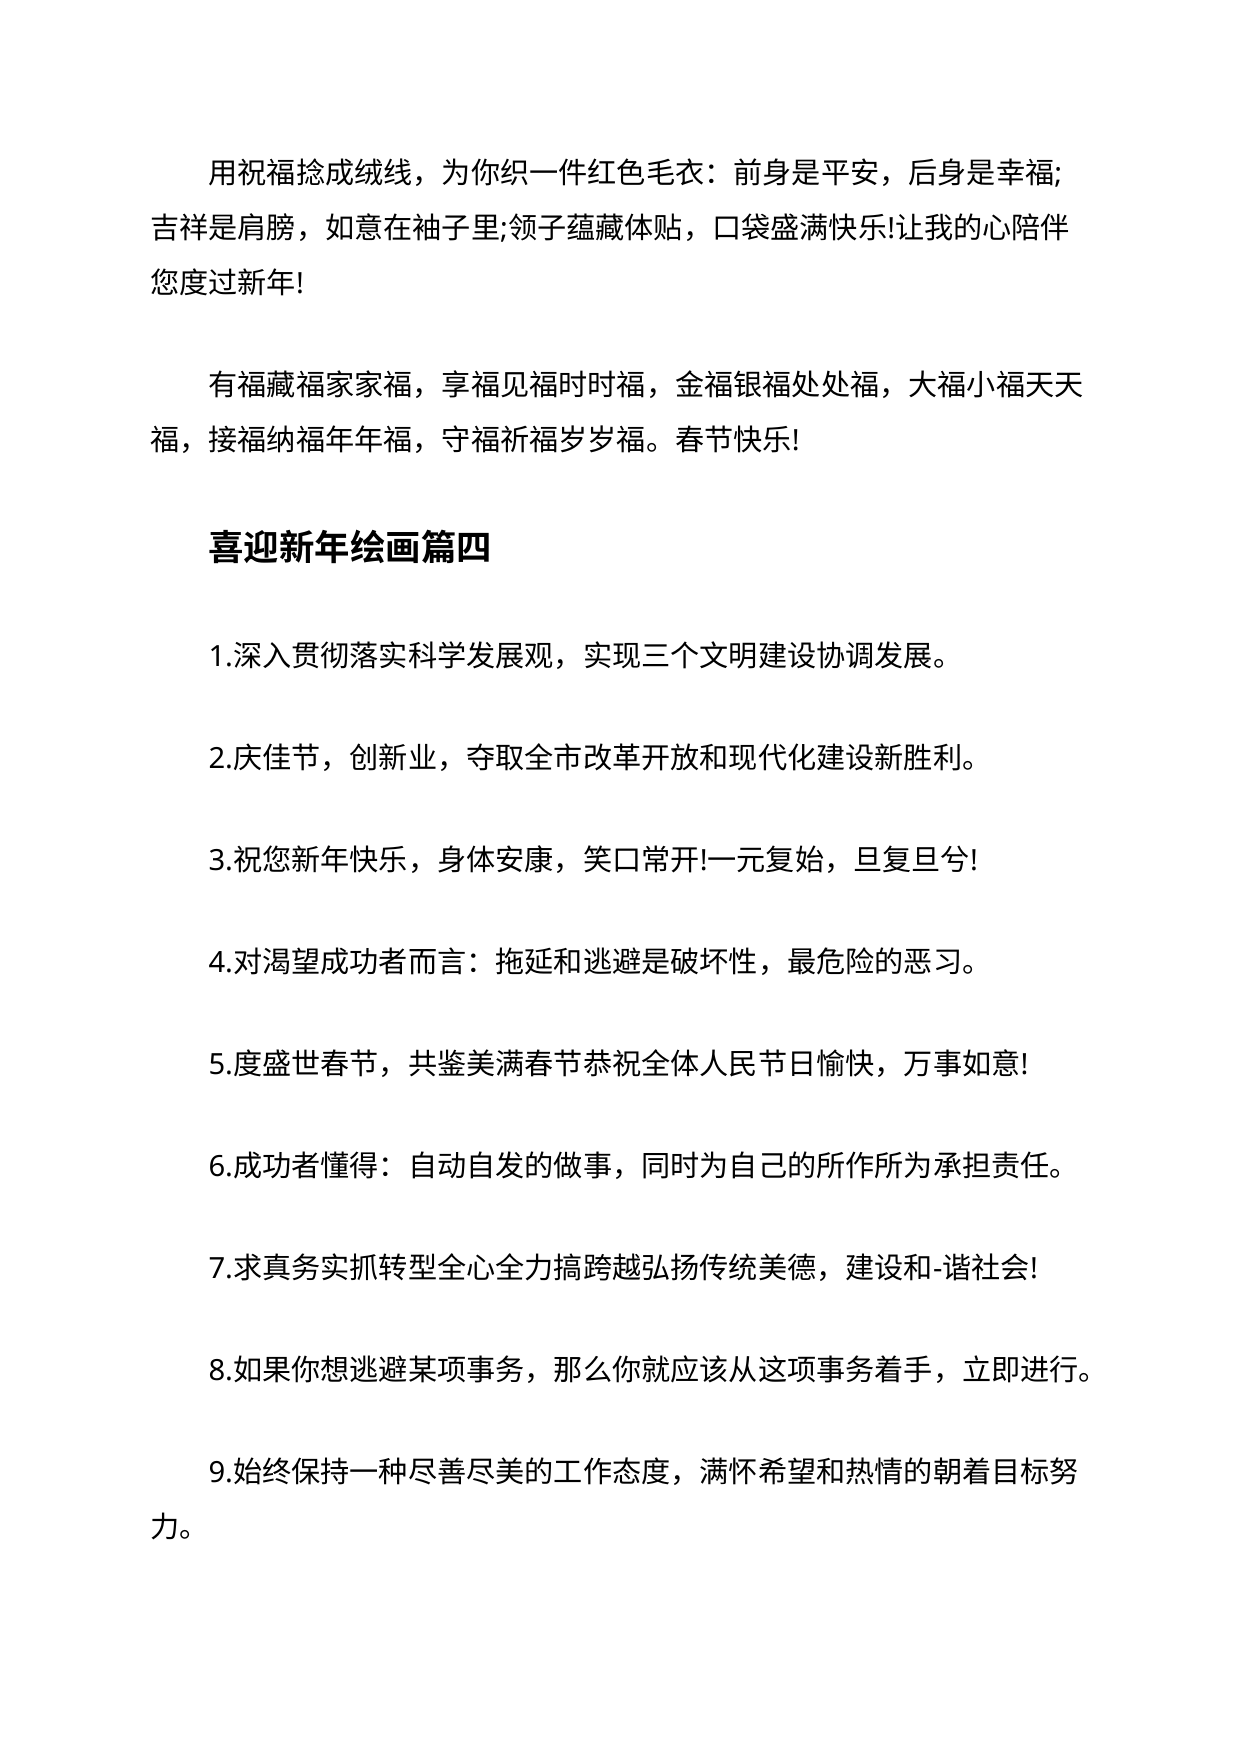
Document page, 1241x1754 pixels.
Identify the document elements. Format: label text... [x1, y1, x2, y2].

text 2.庆佳节，创新业，夺取全市改革开放和现代化建设新胜利。 [150, 734, 1090, 777]
text 用祝福捻成绒线，为你织一件红色毛衣：前身是平安，后身是幸福;吉祥是肩膀，如意在袖子里;领子蕴藏体贴，口袋盛满快乐!让我的心陪伴您度过新年! [150, 150, 1090, 302]
text 3.祝您新年快乐，身体安康，笑口常开!一元复始，旦复旦兮! [150, 836, 1090, 879]
text 1.深入贯彻落实科学发展观，实现三个文明建设协调发展。 [150, 632, 1090, 675]
text 喜迎新年绘画篇四 [150, 519, 1090, 570]
text 5.度盛世春节，共鉴美满春节恭祝全体人民节日愉快，万事如意! [150, 1040, 1090, 1083]
text 有福藏福家家福，享福见福时时福，金福银福处处福，大福小福天天福，接福纳福年年福，守福祈福岁岁福。春节快乐! [150, 362, 1090, 459]
text 7.求真务实抓转型全心全力搞跨越弘扬传统美德，建设和-谐社会! [150, 1244, 1090, 1287]
text 8.如果你想逃避某项事务，那么你就应该从这项事务着手，立即进行。 [150, 1346, 1090, 1388]
text 6.成功者懂得：自动自发的做事，同时为自己的所作所为承担责任。 [150, 1142, 1090, 1184]
text 9.始终保持一种尽善尽美的工作态度，满怀希望和热情的朝着目标努力。 [150, 1448, 1090, 1545]
text 4.对渴望成功者而言：拖延和逃避是破坏性，最危险的恶习。 [150, 938, 1090, 981]
